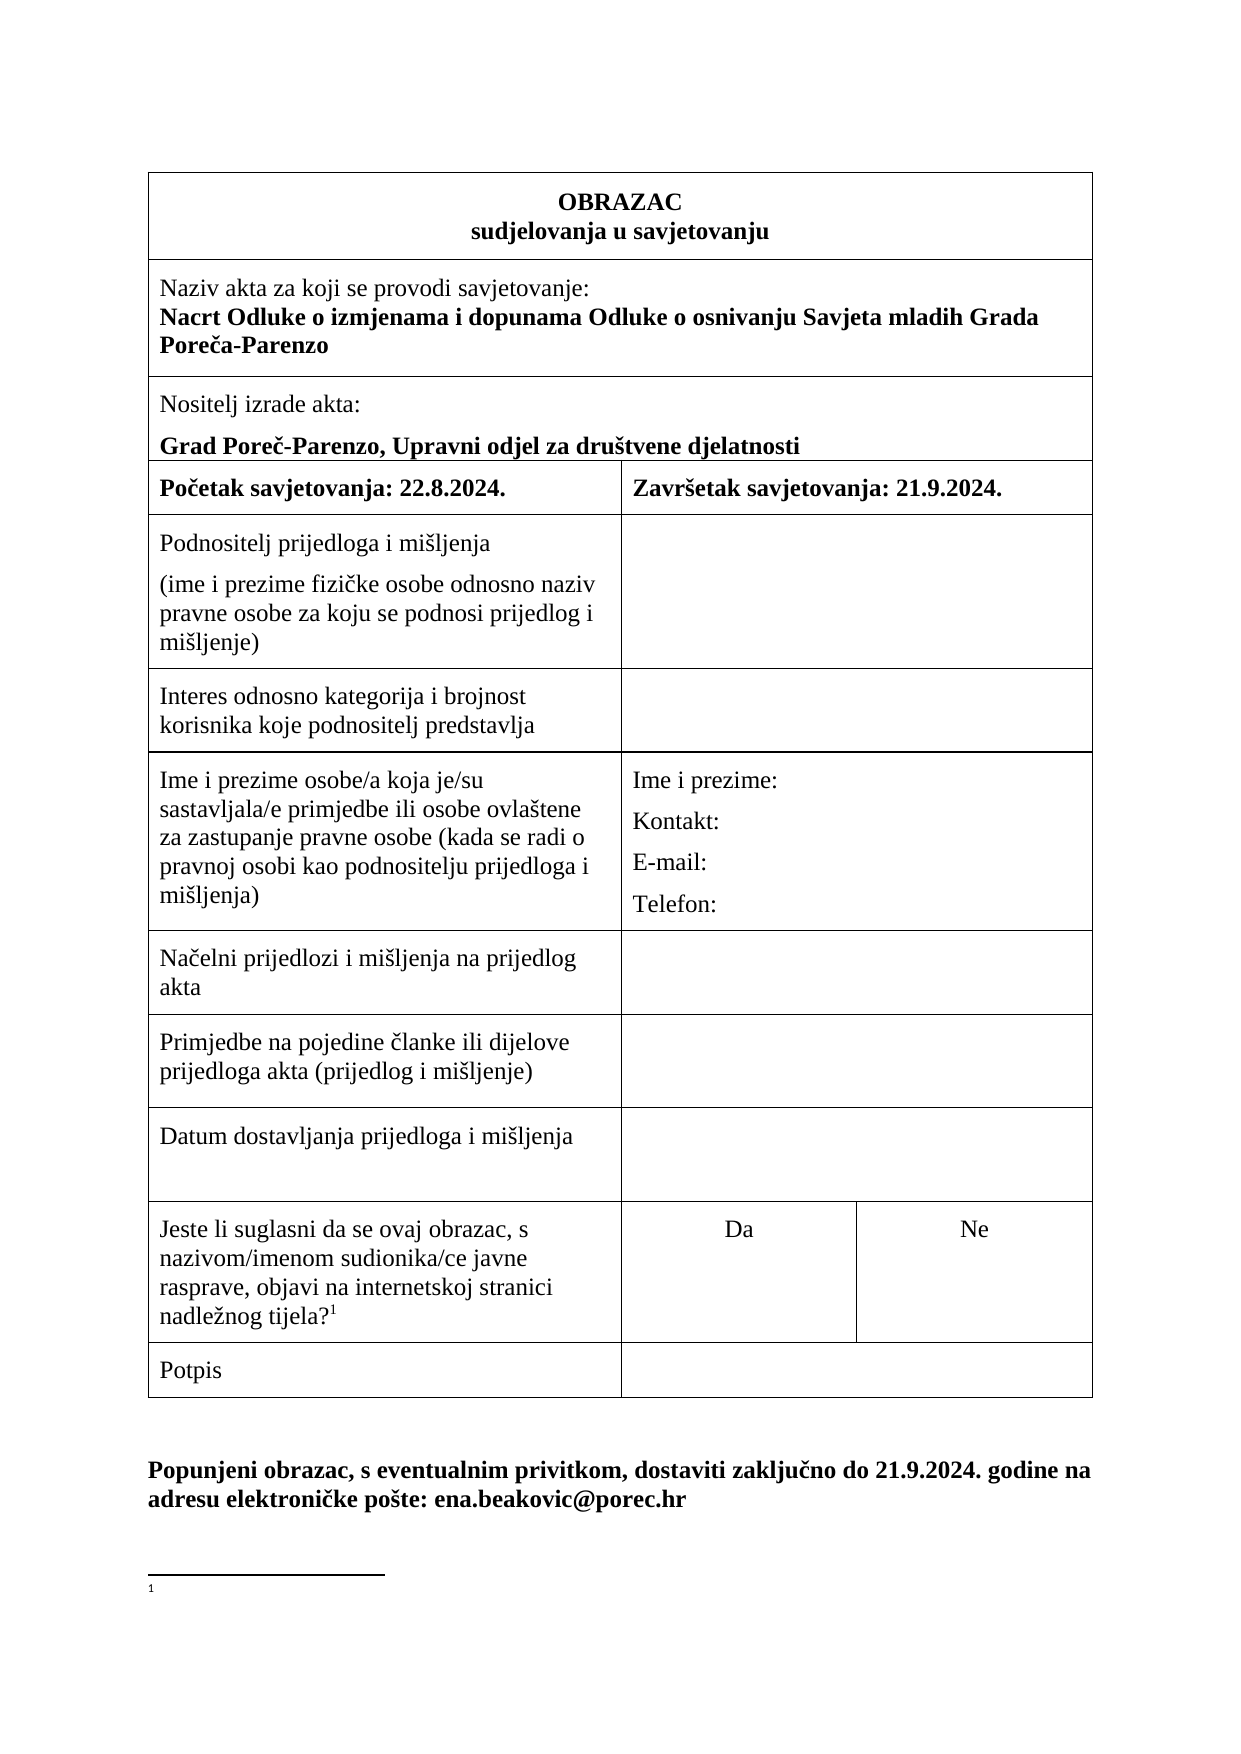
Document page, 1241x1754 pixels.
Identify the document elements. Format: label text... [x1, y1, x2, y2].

table_cell [622, 931, 1092, 1013]
table_cell [622, 669, 1092, 751]
table_cell Jeste li suglasni da se ovaj obrazac, s nazivom/imenom sudionika/ce javne rasprave, objavi na internetskoj stranici nadležnog tijela? [149, 1202, 621, 1342]
table_cell Ime i prezime osobe/a koja je/su sastavljala/e primjedbe ili osobe ovlaštene za zastupanje pravne osobe (kada se radi o pravnoj osobi kao podnositelju prijedloga i mišljenja) [149, 753, 621, 930]
table_cell Datum dostavljanja prijedloga i mišljenja [149, 1108, 621, 1201]
table_cell Naziv akta za koji se provodi savjetovanje: Nacrt Odluke o izmjenama i dopunama Odluke o osnivanju Savjeta mladih Grada Poreča-Parenzo [149, 260, 1092, 376]
table_cell Podnositelj prijedloga i mišljenja (ime i prezime fizičke osobe odnosno naziv pravne osobe za koju se podnosi prijedlog i mišljenje) [149, 515, 621, 668]
table_cell Primjedbe na pojedine članke ili dijelove prijedloga akta (prijedlog i mišljenje) [149, 1015, 621, 1107]
table_header OBRAZAC sudjelovanja u savjetovanju [149, 173, 1092, 259]
table_cell [622, 1108, 1092, 1201]
table_cell Nositelj izrade akta: Grad Poreč-Parenzo, Upravni odjel za društvene djelatnosti [149, 377, 1092, 459]
text Popunjeni obrazac, s eventualnim privitkom, dostaviti zaključno do 21.9.2024. godine na adresu elektroničke pošte: ena.beakovic@porec.hr [148, 1455, 1093, 1513]
table_cell [622, 515, 1092, 668]
table_cell Da [622, 1202, 856, 1342]
table_cell Ne [857, 1202, 1092, 1342]
table_cell Potpis [149, 1343, 621, 1397]
table_cell Ime i prezime: Kontakt: E-mail: Telefon: [622, 753, 1092, 930]
table_cell Interes odnosno kategorija i brojnost korisnika koje podnositelj predstavlja [149, 669, 621, 751]
table_cell Završetak savjetovanja: 21.9.2024. [622, 461, 1092, 514]
table_cell Načelni prijedlozi i mišljenja na prijedlog akta [149, 931, 621, 1013]
table_cell Početak savjetovanja: 22.8.2024. [149, 461, 621, 514]
table_cell [622, 1343, 1092, 1397]
table_cell [622, 1015, 1092, 1107]
